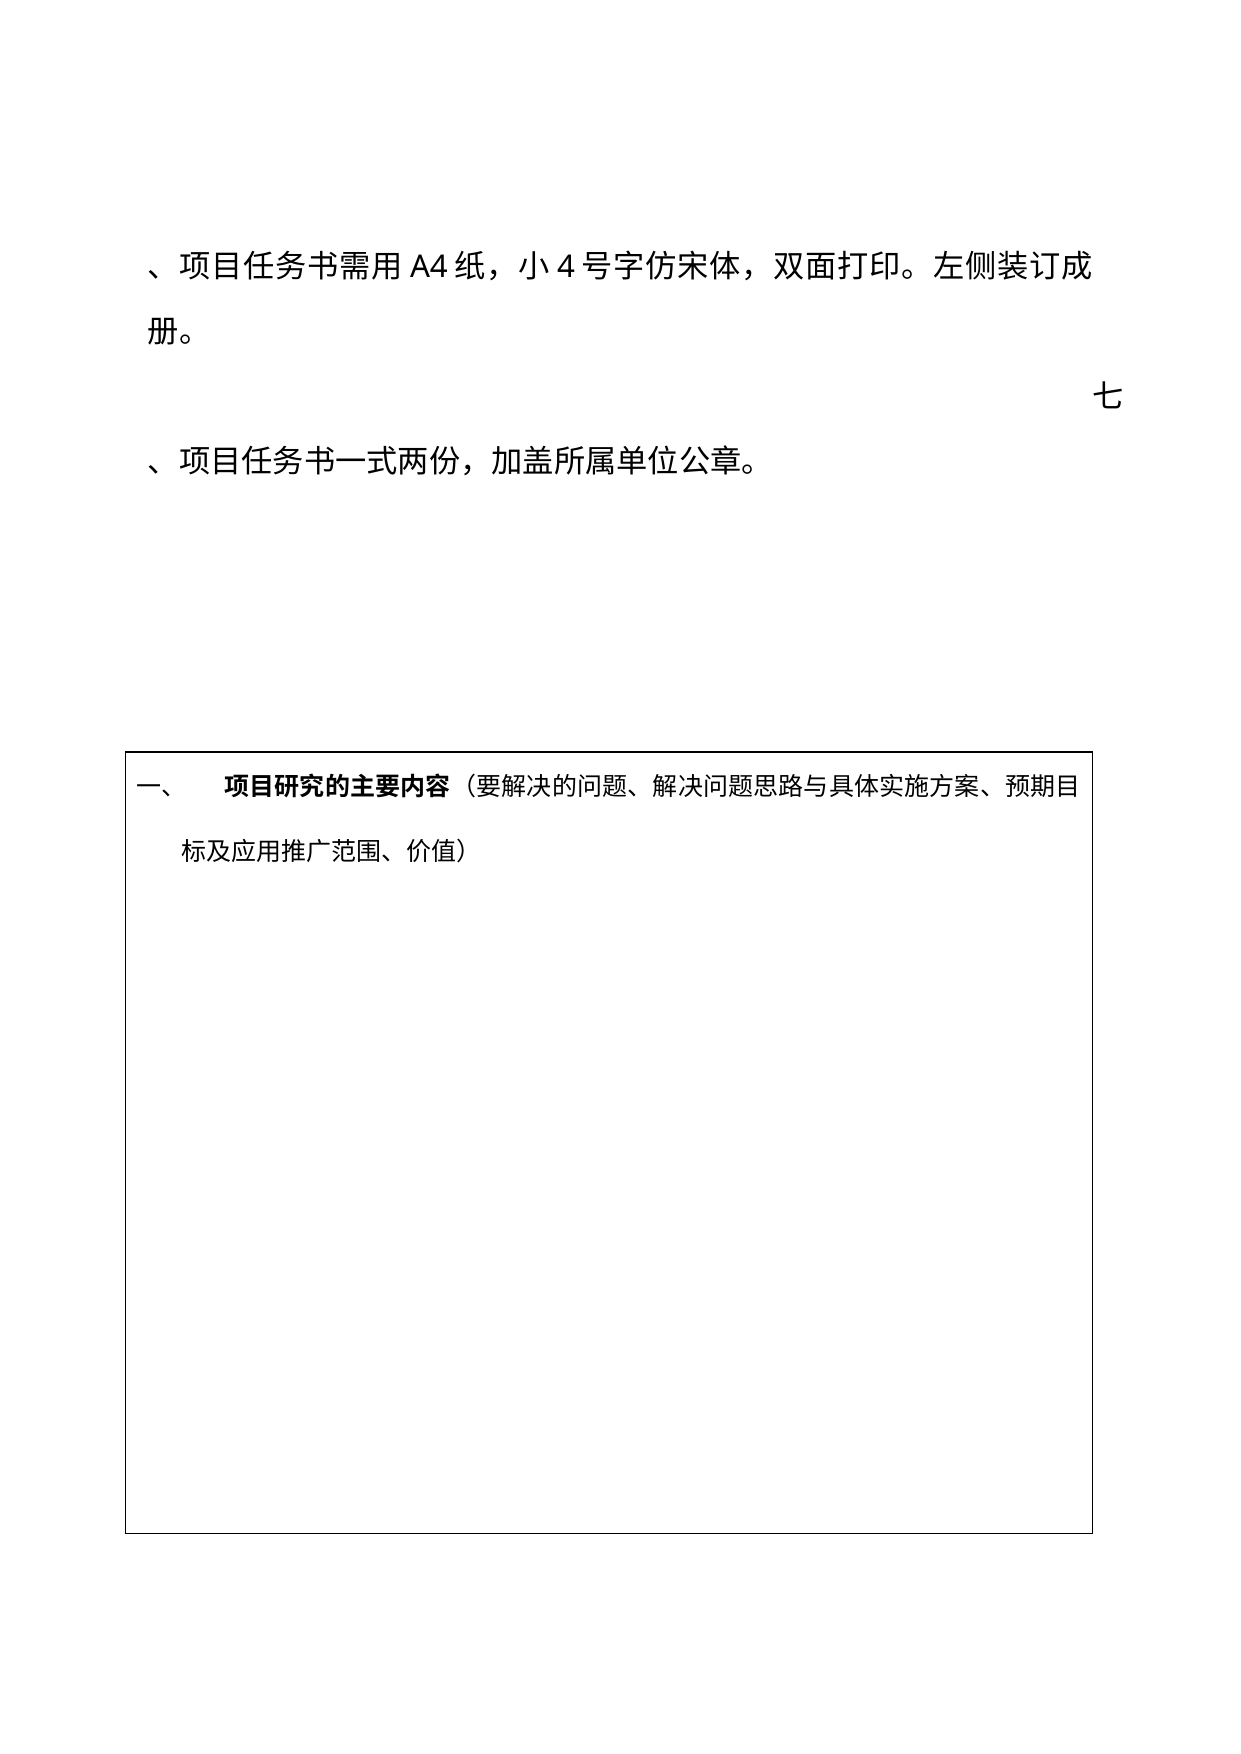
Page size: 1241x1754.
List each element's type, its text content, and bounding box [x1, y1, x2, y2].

text 七、项目任务书一式两份，加盖所属单位公章。 [148, 361, 1092, 491]
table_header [126, 753, 1092, 1532]
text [148, 231, 1092, 361]
